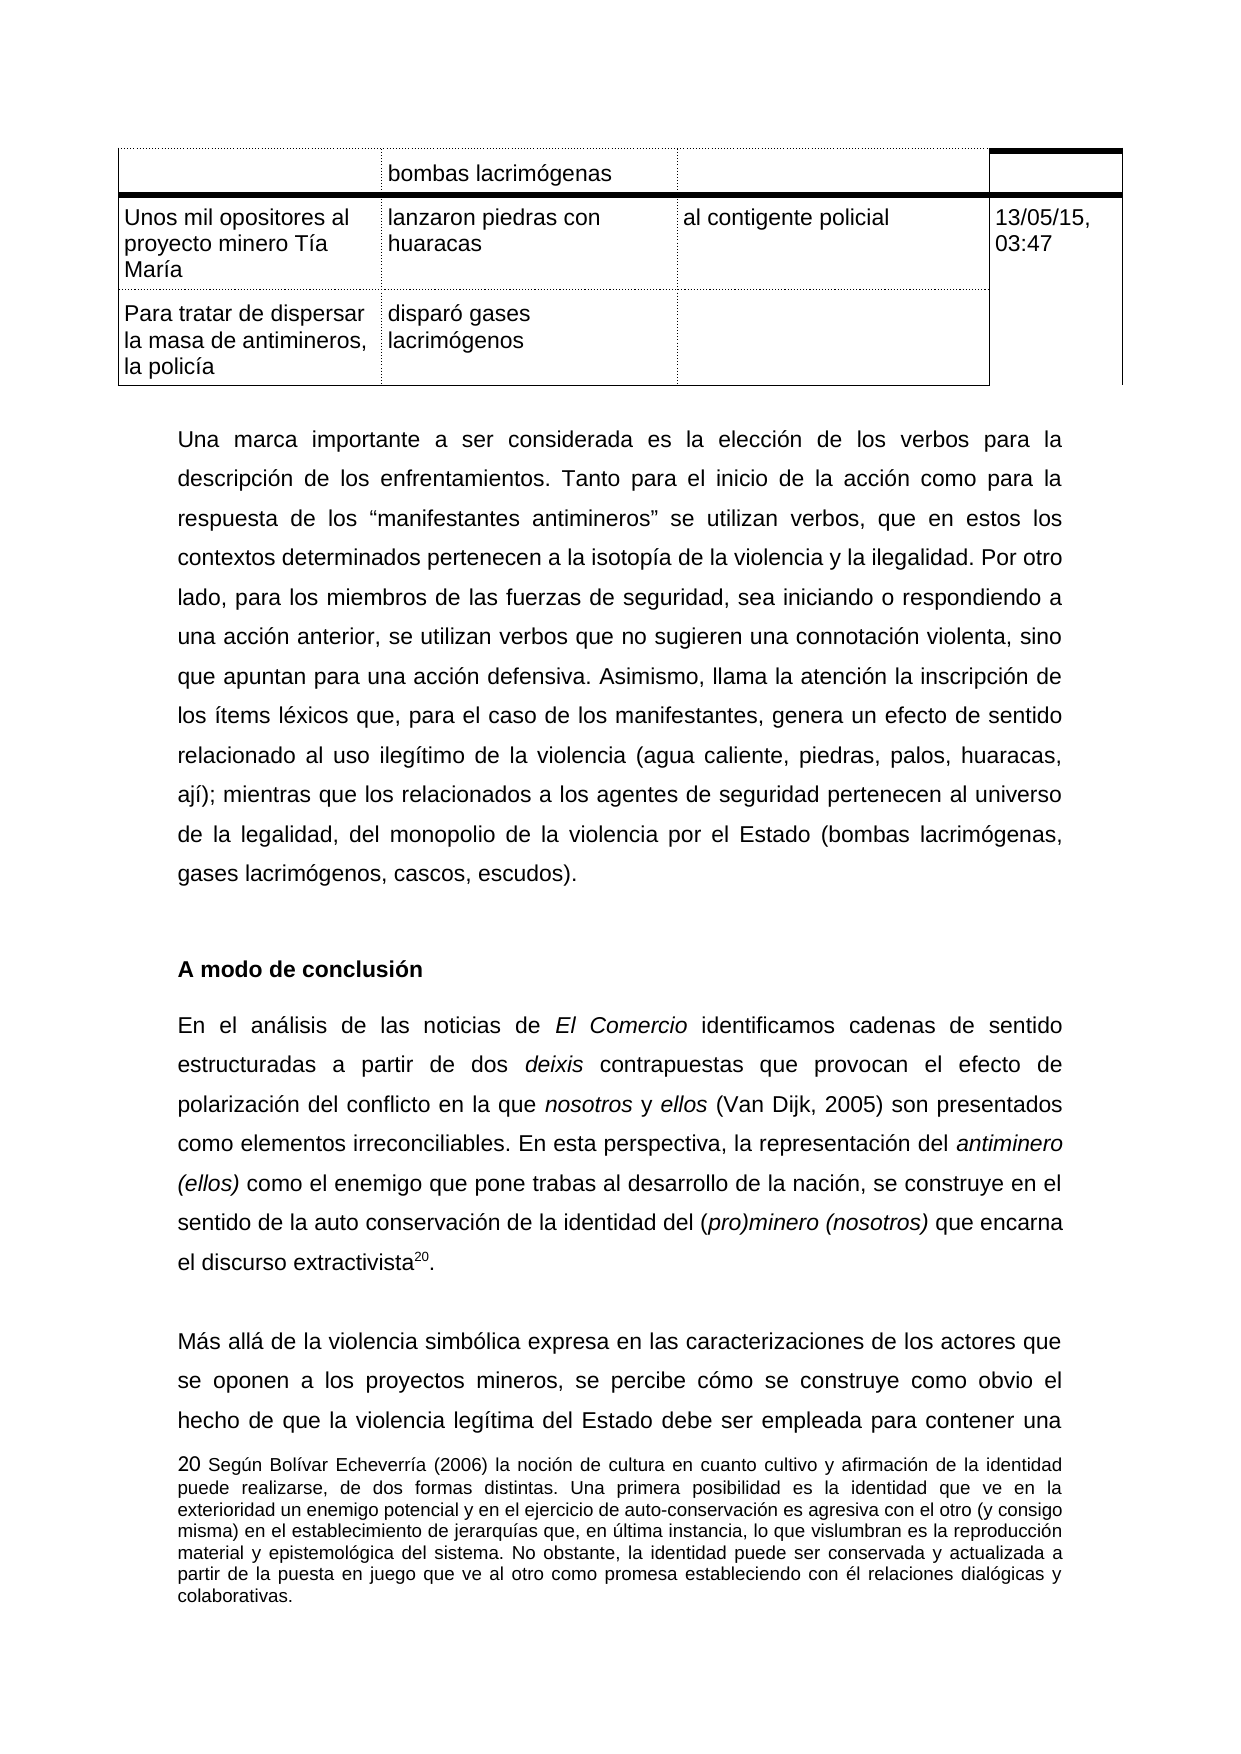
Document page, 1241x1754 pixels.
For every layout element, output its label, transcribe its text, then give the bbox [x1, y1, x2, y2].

table_cell [677, 289, 989, 385]
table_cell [382, 148, 677, 192]
text A modo de conclusión [177, 956, 1063, 982]
table_cell disparó gases lacrimógenos [382, 289, 677, 385]
text Una marca importante a ser considerada es la elección de los verbos para la descripción de los enfrentamientos. Tanto para el inicio de la acción como para la respuesta de los “manifestantes antimineros” se utilizan verbos, que en estos los contextos determinados pertenecen a la isotopía de la violencia y la ilegalidad. Por otro lado, para los miembros de las fuerzas de seguridad, sea iniciando o respondiendo a una acción anterior, se utilizan verbos que no sugieren una connotación violenta, sino que apuntan para una acción defensiva. Asimismo, llama la atención la inscripción de los ítems léxicos que, para el caso de los manifestantes, genera un efecto de sentido relacionado al uso ilegítimo de la violencia (agua caliente, piedras, palos, huaracas, ají); mientras que los relacionados a los agentes de seguridad pertenecen al universo de la legalidad, del monopolio de la violencia por el Estado (bombas lacrimógenas, gases lacrimógenos, cascos, escudos). [177, 426, 1063, 886]
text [177, 1328, 1063, 1433]
table_cell al contigente policial [677, 198, 989, 288]
table_cell lanzaron piedras con huaracas [382, 198, 677, 288]
table_cell Para tratar de dispersar la masa de antimineros, la policía [119, 289, 382, 385]
text En el análisis de las noticias de El Comercio identificamos cadenas de sentido estructuradas a partir de dos deixis contrapuestas que provocan el efecto de polarización del conflicto en la que nosotros y ellos (Van Dijk, 2005) son presentados como elementos irreconciliables. En esta perspectiva, la representación del antiminero (ellos) como el enemigo que pone trabas al desarrollo de la nación, se construye en el sentido de la auto conservación de la identidad del (pro)minero (nosotros) que encarna el discurso extractivista. [177, 1012, 1063, 1275]
table_cell Unos mil opositores al proyecto minero Tía María [119, 198, 382, 288]
table_cell 13/05/15, 03:47 [990, 198, 1122, 385]
